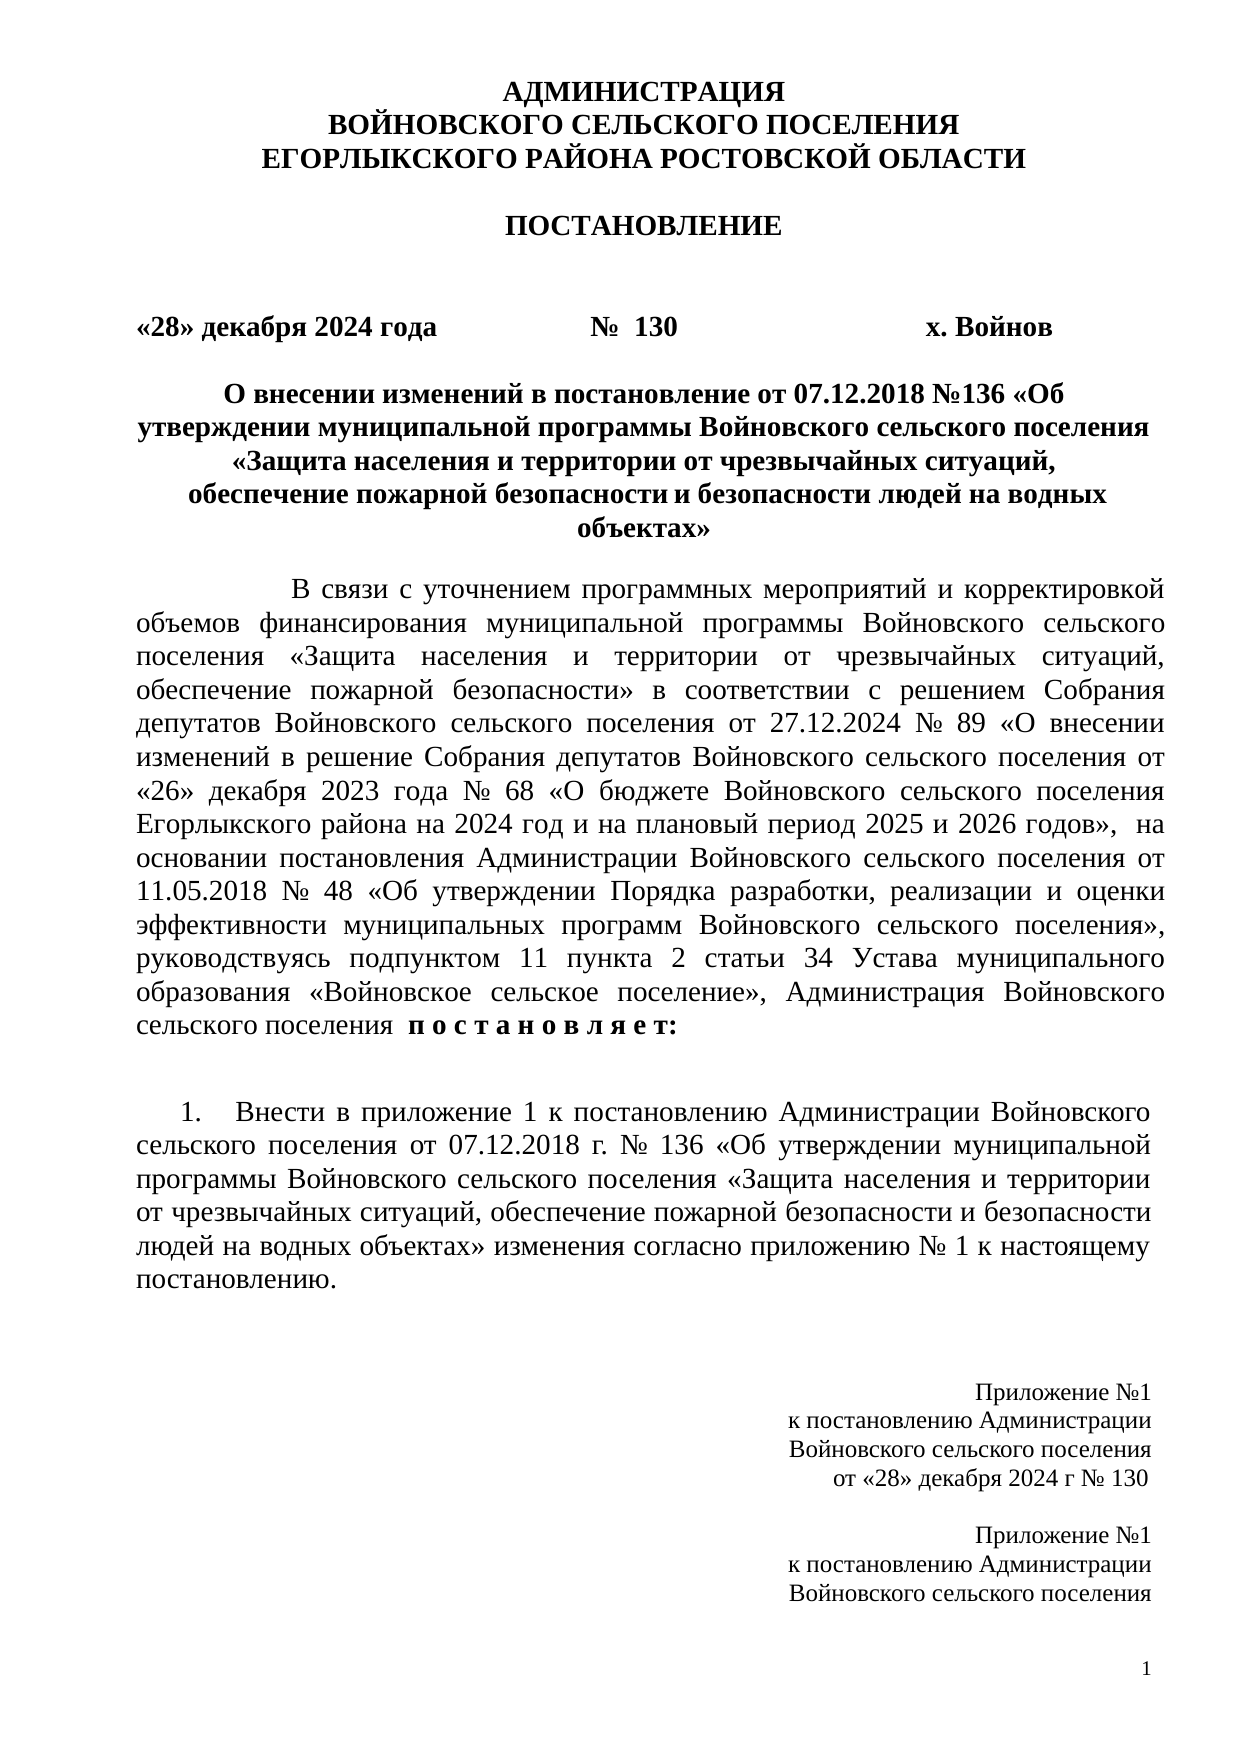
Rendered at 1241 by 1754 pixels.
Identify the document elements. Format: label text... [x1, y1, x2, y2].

text ВОЙНОВСКОГО СЕЛЬСКОГО ПОСЕЛЕНИЯ [136, 107, 1152, 141]
text Приложение №1 [136, 1521, 1152, 1549]
text В связи с уточнением программных мероприятий и корректировкой объемов финансирования муниципальной программы Войновского сельского поселения «Защита населения и территории от чрезвычайных ситуаций, обеспечение пожарной безопасности» в соответствии с решением Собрания депутатов Войновского сельского поселения от 27.12.2024 № 89 «О внесении изменений в решение Собрания депутатов Войновского сельского поселения от «26» декабря 2023 года № 68 «О бюджете Войновского сельского поселения Егорлыкского района на 2024 год и на плановый период 2025 и 2026 годов», на основании постановления Администрации Войновского сельского поселения от 11.05.2018 № 48 «Об утверждении Порядка разработки, реализации и оценки эффективности муниципальных программ Войновского сельского поселения», руководствуясь подпунктом 11 пункта 2 статьи 34 Устава муниципального образования «Войновское сельское поселение», Администрация Войновского сельского поселения п о с т а н о в л я е т: [136, 571, 1166, 1041]
text к постановлению Администрации [136, 1549, 1152, 1578]
text О внесении изменений в постановление от 07.12.2018 №136 «Об утверждении муниципальной программы Войновского сельского поселения «Защита населения и территории от чрезвычайных ситуаций, [136, 376, 1152, 476]
text Войновского сельского поселения [136, 1578, 1152, 1607]
text к постановлению Администрации [136, 1406, 1152, 1434]
text АДМИНИСТРАЦИЯ [136, 74, 1152, 107]
text от «28» декабря 2024 г № 130 [136, 1463, 1152, 1492]
text Приложение №1 [136, 1377, 1152, 1406]
text 1. Внести в приложение 1 к постановлению Администрации Войновского сельского поселения от 07.12.2018 г. № 136 «Об утверждении муниципальной программы Войновского сельского поселения «Защита населения и территории от чрезвычайных ситуаций, обеспечение пожарной безопасности и безопасности людей на водных объектах» изменения согласно приложению № 1 к настоящему постановлению. [136, 1094, 1152, 1295]
text обеспечение пожарной безопасности и безопасности людей на водных объектах» [136, 476, 1152, 543]
text Войновского сельского поселения [136, 1434, 1152, 1463]
text «28» декабря 2024 года № 130 х. Войнов [136, 309, 1152, 342]
text ЕГОРЛЫКСКОГО РАЙОНА РОСТОВСКОЙ ОБЛАСТИ [136, 141, 1152, 174]
text ПОСТАНОВЛЕНИЕ [136, 208, 1152, 242]
